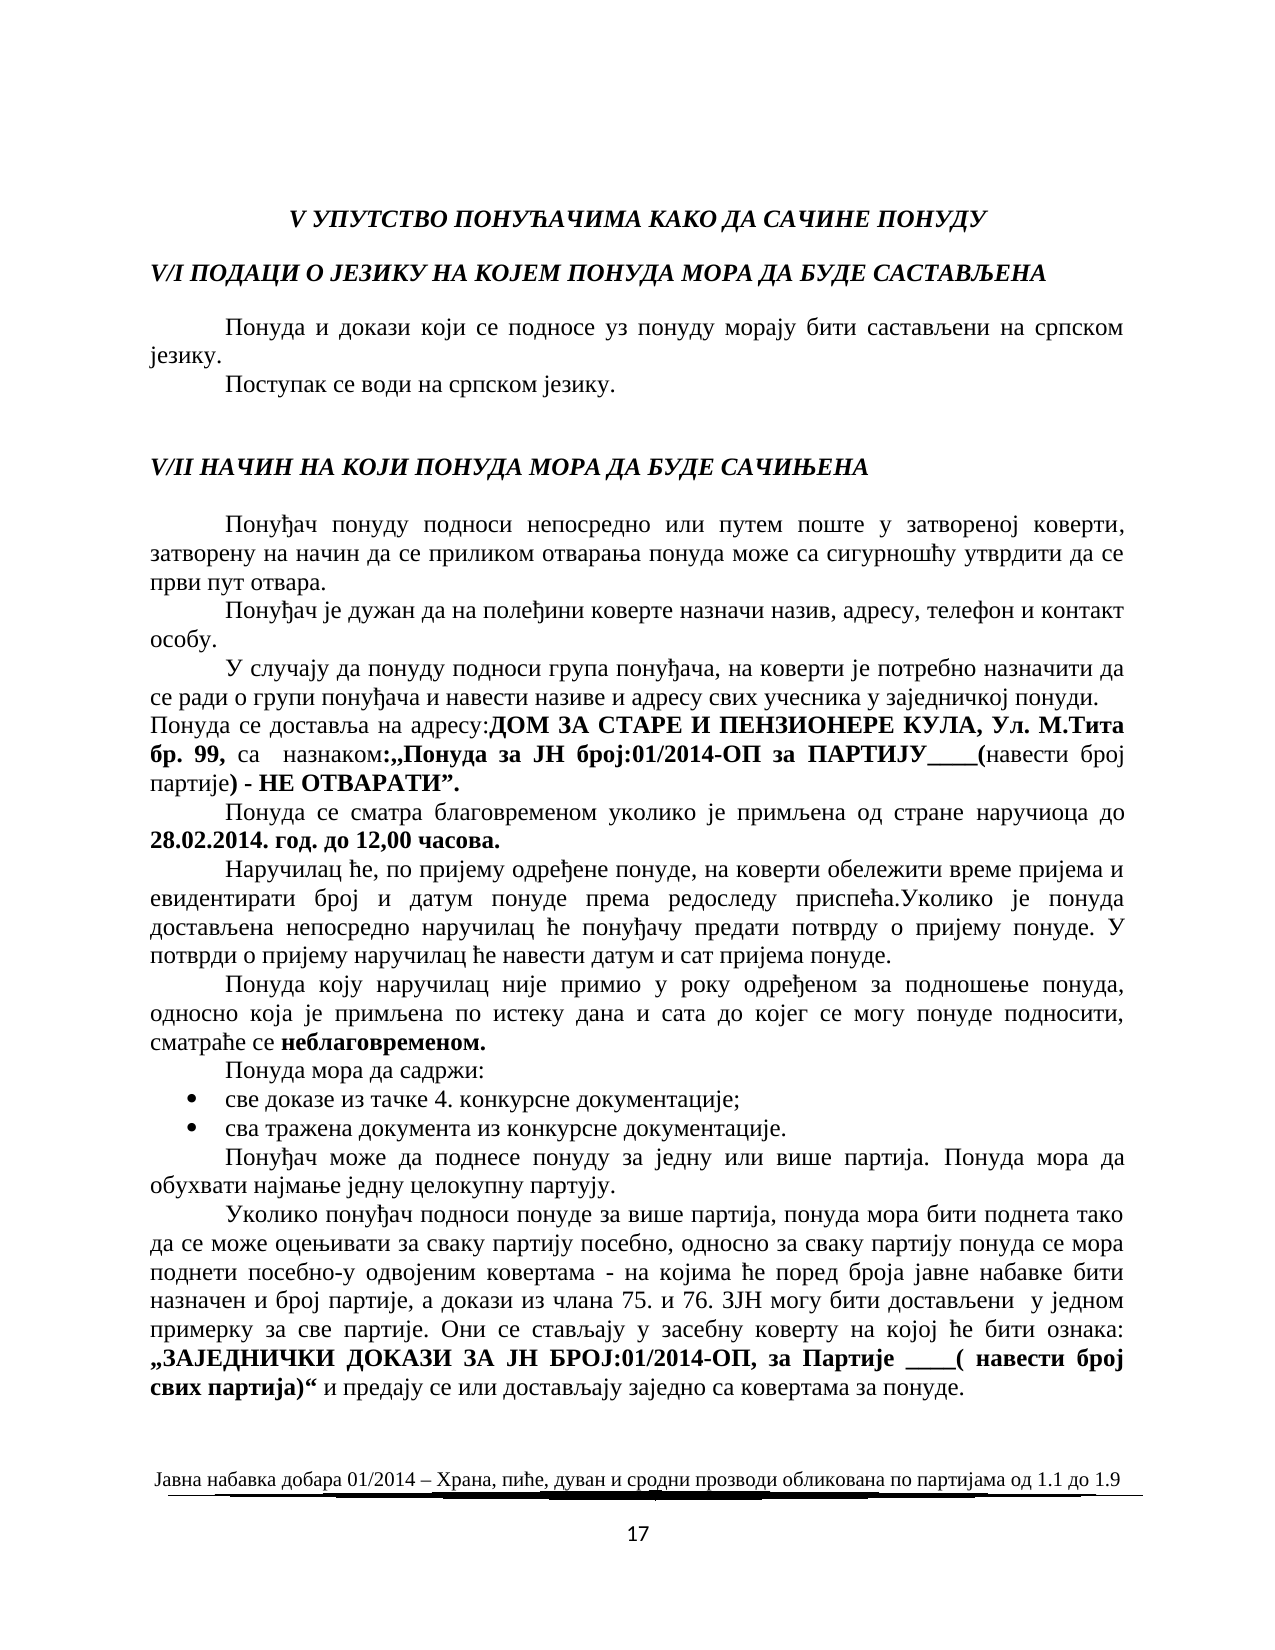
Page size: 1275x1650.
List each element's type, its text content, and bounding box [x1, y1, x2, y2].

text V/I ПОДАЦИ О ЈЕЗИКУ НА КОЈЕМ ПОНУДА МОРА ДА БУДЕ САСТАВЉЕНА [150, 258, 1125, 286]
text V/II НАЧИН НА КОЈИ ПОНУДА МОРА ДА БУДЕ САЧИЊЕНА [150, 452, 1125, 480]
text Понуда мора да садржи: [150, 1055, 1125, 1084]
text Понуда се доставља на адресу:ДОМ ЗА СТАРЕ И ПЕНЗИОНЕРЕ КУЛА, Ул. М.Тита бр. 99, са назнаком:,,Понуда за ЈН број:01/2014-ОП за ПАРТИЈУ____(навести број партије) - НЕ ОТВАРАТИ”. [150, 710, 1125, 797]
text Уколико понуђач подноси понуде за више партија, понуда мора бити поднета тако да се може оцењивати за сваку партију посебно, односно за сваку партију понуда се мора поднети посебно-у одвојеним ковертама - на којима ће поред броја јавне набавке бити назначен и број партије, а докази из члана 75. и 76. ЗЈН могу бити достављени у једном примерку за све партије. Они се стављају у засебну коверту на којој ће бити ознака: „ЗАЈЕДНИЧКИ ДОКАЗИ ЗА ЈН БРОЈ:01/2014-ОП, за Партије ____( навести број свих партија)“ и предају се или достављају заједно са ковертама за понуде. [150, 1199, 1125, 1400]
text Понуда коју наручилац није примио у року одређеном за подношење понуда, односно која је примљена по истеку дана и сата до којег се могу понуде подносити, сматраће се неблаговременом. [150, 969, 1125, 1055]
text V УПУТСТВО ПОНУЋАЧИМА КАКО ДА САЧИНЕ ПОНУДУ [150, 204, 1125, 233]
text Наручилац ће, по пријему одређене понуде, на коверти обележити време пријема и евидентирати број и датум понуде према редоследу приспећа.Уколико је понуда достављена непосредно наручилац ће понуђачу предати потврду о пријему понуде. У потврди о пријему наручилац ће навести датум и сат пријема понуде. [150, 854, 1125, 969]
text Понуђач је дужан да на полеђини коверте назначи назив, адресу, телефон и контакт особу. [150, 595, 1125, 653]
list сва тражена документа из конкурсне документације. [187, 1113, 1125, 1142]
text Понуда и докази који се подносе уз понуду морају бити састављени на српском језику. [150, 312, 1125, 369]
text Понуђач може да поднесе понуду за једну или више партија. Понуда мора да обухвати најмање једну целокупну партују. [150, 1142, 1125, 1199]
text Понуђач понуду подноси непосредно или путем поште у затвореној коверти, затворену на начин да се приликом отварања понуда може са сигурношћу утврдити да се први пут отвара. [150, 509, 1125, 595]
list све доказе из тачке 4. конкурсне документације; [187, 1084, 1125, 1113]
text Поступак се води на српском језику. [150, 369, 1125, 398]
text У случају да понуду подноси група понуђача, на коверти је потребно назначити да се ради о групи понуђача и навести називе и aдресу свих учесника у заједничкој понуди. [150, 653, 1125, 710]
text Понуда се сматра благовременом уколико је примљена од стране наручиоца до 28.02.2014. год. до 12,00 часова. [150, 797, 1125, 854]
